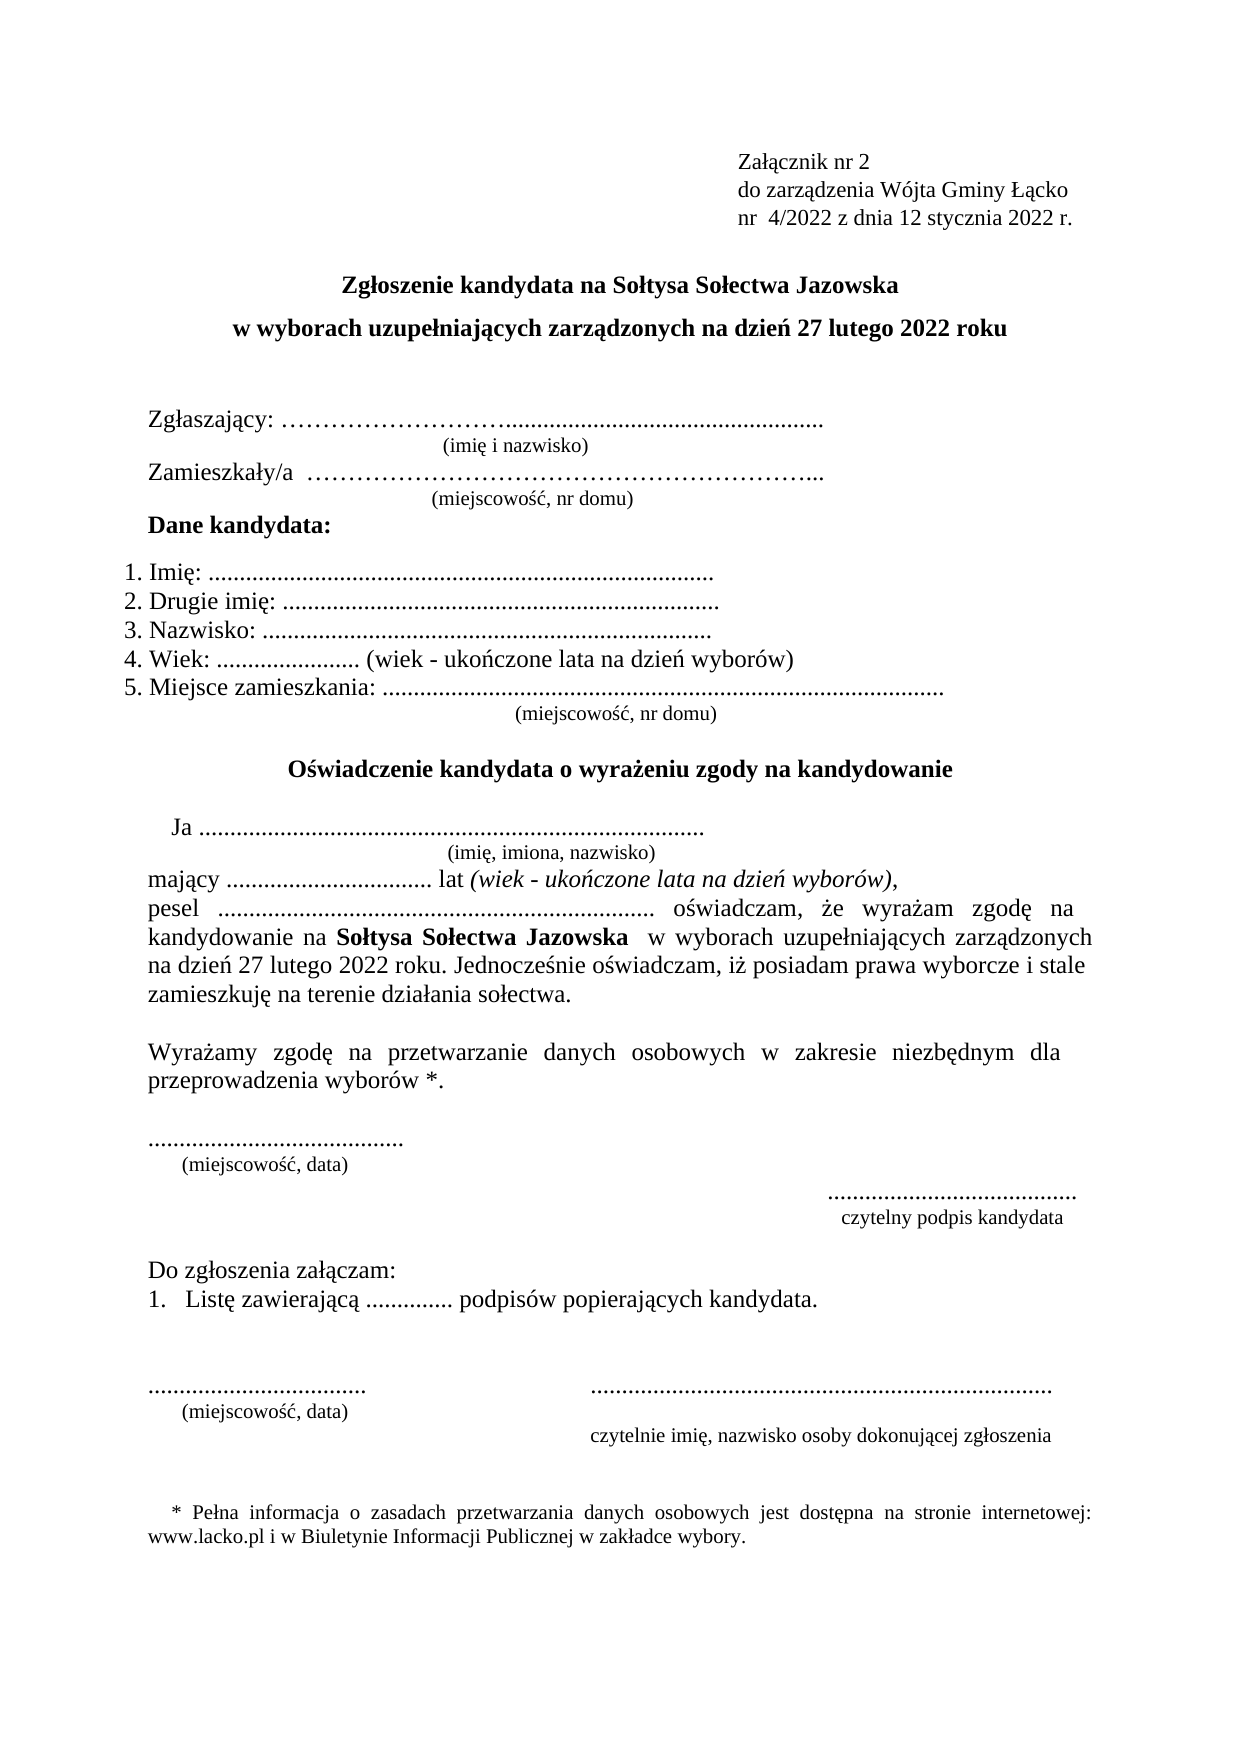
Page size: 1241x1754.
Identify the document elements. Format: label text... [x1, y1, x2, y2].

text Zgłoszenie kandydata na Sołtysa Sołectwa Jazowska [148, 270, 1093, 299]
text czytelnie imię, nazwisko osoby dokonującej zgłoszenia [148, 1423, 1093, 1447]
text Załącznik nr 2 [738, 148, 1093, 175]
text mający ................................. lat (wiek - ukończone lata na dzień wyborów), [148, 864, 1093, 893]
text (miejscowość, data) [148, 1152, 1093, 1176]
text Ja ................................................................................. [148, 812, 1093, 840]
text 2. Drugie imię: ...................................................................... [124, 586, 1093, 615]
text czytelny podpis kandydata [148, 1205, 1093, 1229]
text pesel ...................................................................... oświadczam, że wyrażam zgodę na kandydowanie na Sołtysa Sołectwa Jazowska w wyborach uzupełniających zarządzonych na dzień 27 lutego 2022 roku. Jednocześnie oświadczam, iż posiadam prawa wyborcze i stale zamieszkuję na terenie działania sołectwa. [148, 893, 1093, 1008]
text 1. Imię: ................................................................................. [124, 557, 1093, 586]
list Listę zawierającą .............. podpisów popierających kandydata. [148, 1284, 1093, 1313]
text Do zgłoszenia załączam: [148, 1255, 1093, 1284]
text 4. Wiek: ....................... (wiek - ukończone lata na dzień wyborów) [124, 644, 1093, 672]
text Dane kandydata: [148, 510, 1093, 538]
text ........................................ [738, 1176, 1093, 1205]
text Zamieszkały/a ……………………………………………………... [148, 457, 1093, 486]
text Wyrażamy zgodę na przetwarzanie danych osobowych w zakresie niezbędnym dla przeprowadzenia wyborów *. [148, 1037, 1093, 1094]
text * Pełna informacja o zasadach przetwarzania danych osobowych jest dostępna na stronie internetowej: www.lacko.pl i w Biuletynie Informacji Publicznej w zakładce wybory. [148, 1500, 1093, 1548]
text Oświadczenie kandydata o wyrażeniu zgody na kandydowanie [148, 754, 1093, 783]
text Zgłaszający: ………………………................................................... [148, 404, 1093, 433]
text (miejscowość, data) [148, 1399, 1093, 1423]
text ......................................... [148, 1123, 1093, 1152]
text 5. Miejsce zamieszkania: .......................................................................................... [124, 672, 1093, 701]
text (imię i nazwisko) [148, 433, 1093, 457]
text nr 4/2022 z dnia 12 stycznia 2022 r. [738, 203, 1093, 231]
text 3. Nazwisko: ........................................................................ [124, 615, 1093, 644]
text w wyborach uzupełniających zarządzonych na dzień 27 lutego 2022 roku [148, 313, 1093, 342]
text (miejscowość, nr domu) [148, 486, 1093, 510]
text do zarządzenia Wójta Gminy Łącko [738, 175, 1093, 203]
text ................................... .......................................................................... [148, 1370, 1093, 1399]
text (miejscowość, nr domu) [148, 701, 1093, 725]
text (imię, imiona, nazwisko) [148, 840, 1093, 864]
